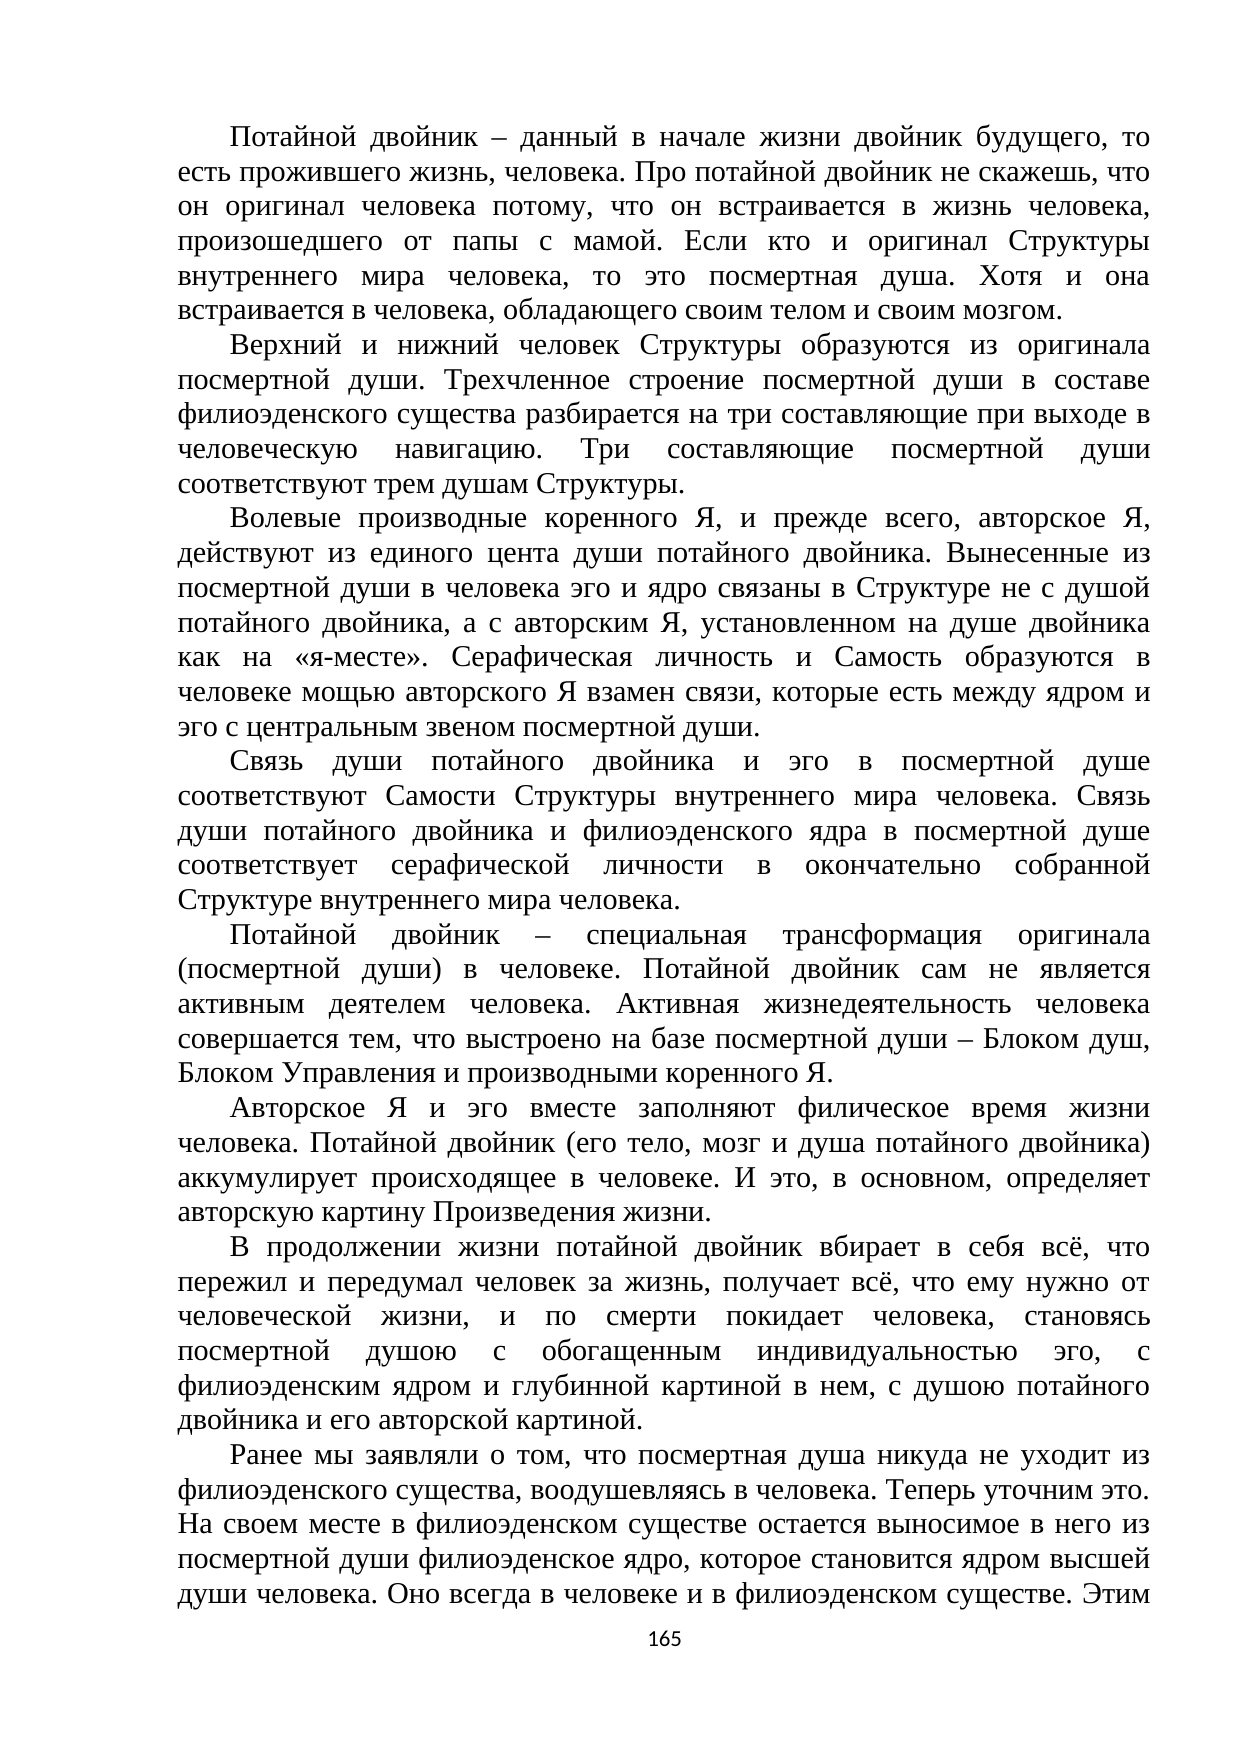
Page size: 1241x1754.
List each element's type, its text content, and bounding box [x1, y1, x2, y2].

text В продолжении жизни потайной двойник вбирает в себя всё, что пережил и передумал человек за жизнь, получает всё, что ему нужно от человеческой жизни, и по смерти покидает человека, становясь посмертной душою с обогащенным индивидуальностью эго, с филиоэденским ядром и глубинной картиной в нем, с душою потайного двойника и его авторской картиной. [177, 1228, 1152, 1436]
text Волевые производные коренного Я, и прежде всего, авторское Я, действуют из единого цента души потайного двойника. Вынесенные из посмертной души в человека эго и ядро связаны в Структуре не с душой потайного двойника, а с авторским Я, установленном на душе двойника как на «я-месте». Серафическая личность и Самость образуются в человеке мощью авторского Я взамен связи, которые есть между ядром и эго с центральным звеном посмертной души. [177, 500, 1152, 742]
text Потайной двойник – данный в начале жизни двойник будущего, то есть прожившего жизнь, человека. Про потайной двойник не скажешь, что он оригинал человека потому, что он встраивается в жизнь человека, произошедшего от папы с мамой. Если кто и оригинал Структуры внутреннего мира человека, то это посмертная душа. Хотя и она встраивается в человека, обладающего своим телом и своим мозгом. [177, 118, 1152, 326]
text Авторское Я и эго вместе заполняют филическое время жизни человека. Потайной двойник (его тело, мозг и душа потайного двойника) аккумулирует происходящее в человеке. И это, в основном, определяет авторскую картину Произведения жизни. [177, 1089, 1152, 1228]
text Связь души потайного двойника и эго в посмертной душе соответствуют Самости Структуры внутреннего мира человека. Связь души потайного двойника и филиоэденского ядра в посмертной душе соответствует серафической личности в окончательно собранной Структуре внутреннего мира человека. [177, 742, 1152, 916]
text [177, 1436, 1152, 1610]
text Потайной двойник – специальная трансформация оригинала (посмертной души) в человеке. Потайной двойник сам не является активным деятелем человека. Активная жизнедеятельность человека совершается тем, что выстроено на базе посмертной души – Блоком душ, Блоком Управления и производными коренного Я. [177, 916, 1152, 1089]
text Верхний и нижний человек Структуры образуются из оригинала посмертной души. Трехчленное строение посмертной души в составе филиоэденского существа разбирается на три составляющие при выходе в человеческую навигацию. Три составляющие посмертной души соответствуют трем душам Структуры. [177, 326, 1152, 500]
